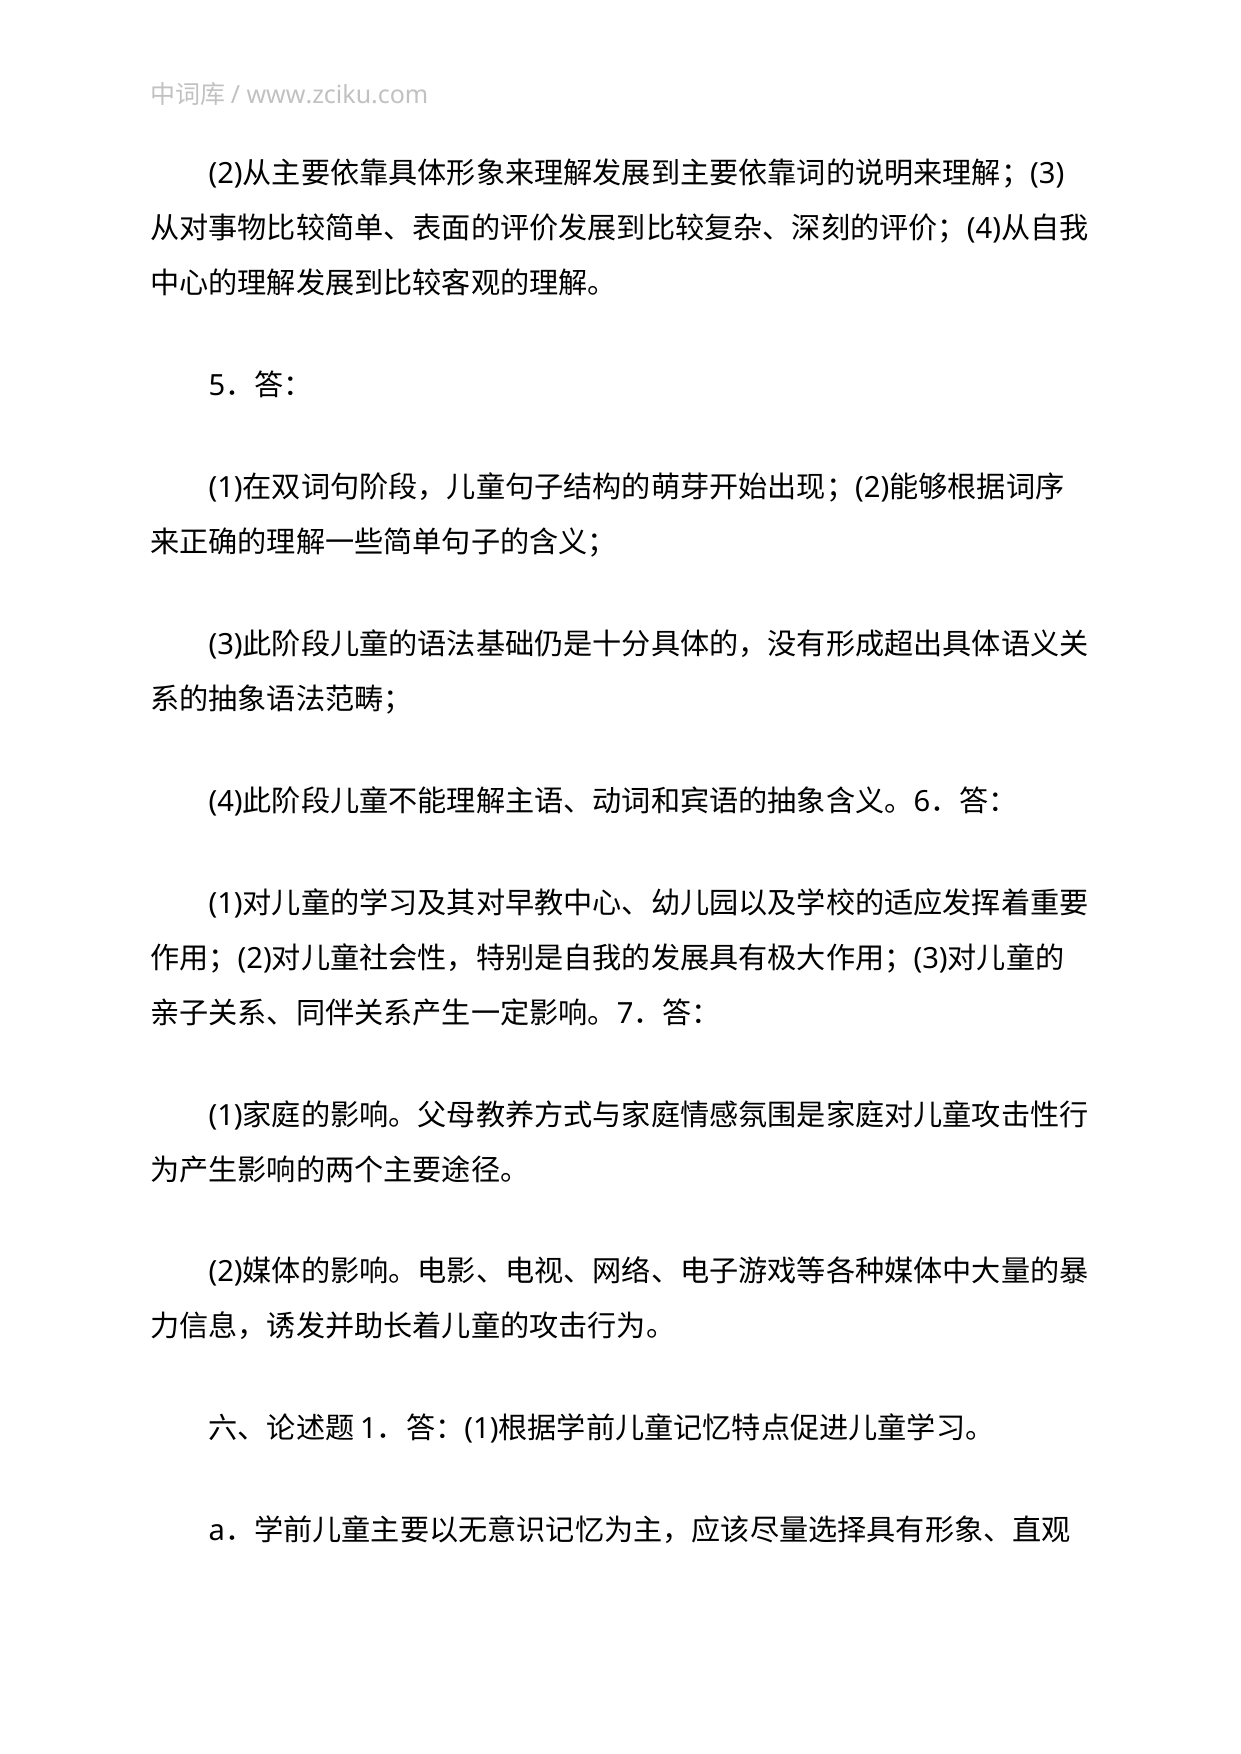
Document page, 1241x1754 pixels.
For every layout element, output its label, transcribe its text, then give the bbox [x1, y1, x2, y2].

text 六、论述题1．答：(1)根据学前儿童记忆特点促进儿童学习。 [150, 1405, 1090, 1447]
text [150, 1507, 1090, 1549]
text (3)此阶段儿童的语法基础仍是十分具体的，没有形成超出具体语义关系的抽象语法范畴； [150, 621, 1090, 718]
text (2)媒体的影响。电影、电视、网络、电子游戏等各种媒体中大量的暴力信息，诱发并助长着儿童的攻击行为。 [150, 1248, 1090, 1345]
text (1)对儿童的学习及其对早教中心、幼儿园以及学校的适应发挥着重要作用；(2)对儿童社会性，特别是自我的发展具有极大作用；(3)对儿童的亲子关系、同伴关系产生一定影响。7．答： [150, 879, 1090, 1032]
text (2)从主要依靠具体形象来理解发展到主要依靠词的说明来理解；(3)从对事物比较简单、表面的评价发展到比较复杂、深刻的评价；(4)从自我中心的理解发展到比较客观的理解。 [150, 150, 1090, 302]
text 5．答： [150, 362, 1090, 404]
text (1)家庭的影响。父母教养方式与家庭情感氛围是家庭对儿童攻击性行为产生影响的两个主要途径。 [150, 1091, 1090, 1188]
text (4)此阶段儿童不能理解主语、动词和宾语的抽象含义。6．答： [150, 777, 1090, 820]
text (1)在双词句阶段，儿童句子结构的萌芽开始出现；(2)能够根据词序来正确的理解一些简单句子的含义； [150, 464, 1090, 561]
